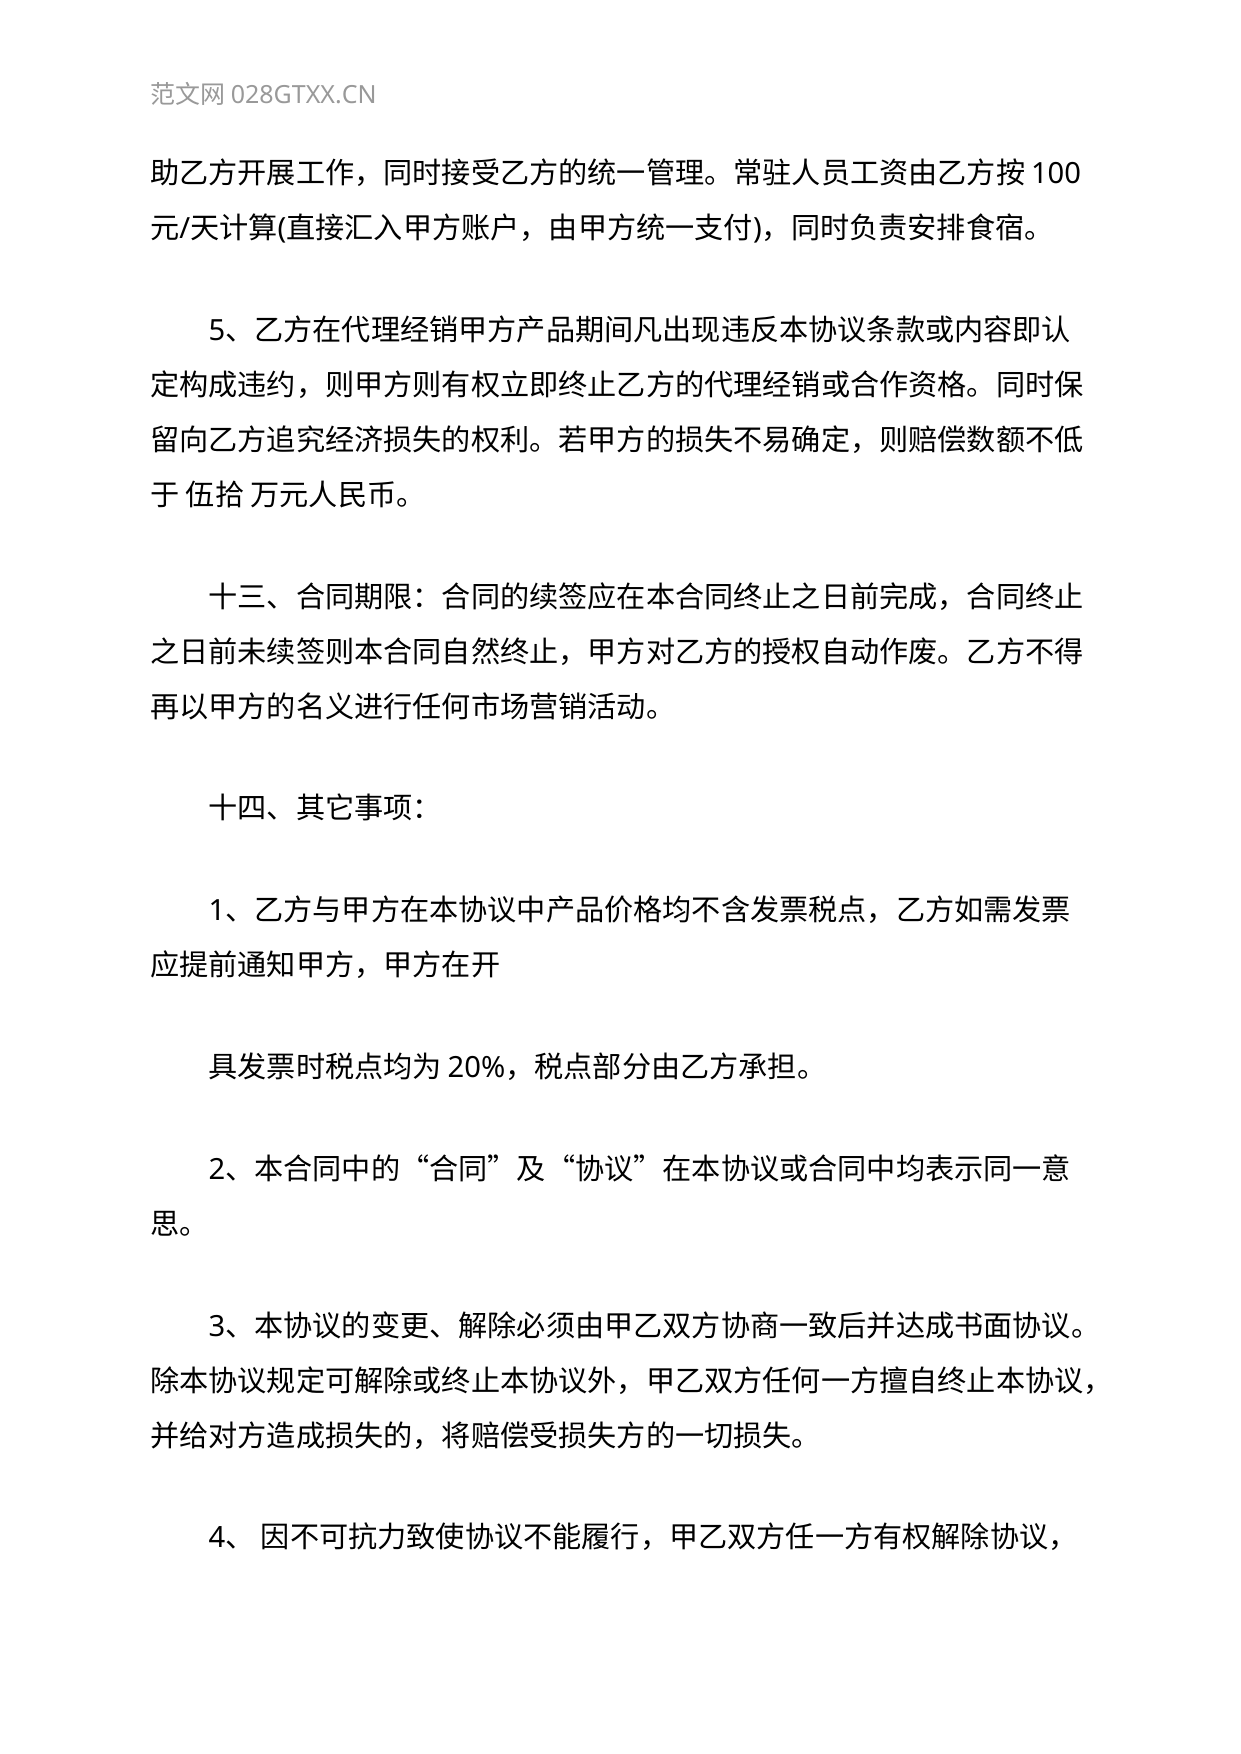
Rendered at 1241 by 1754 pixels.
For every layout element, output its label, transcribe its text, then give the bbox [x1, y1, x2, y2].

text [150, 150, 1090, 247]
text 具发票时税点均为20%，税点部分由乙方承担。 [150, 1044, 1090, 1086]
text 十三、合同期限：合同的续签应在本合同终止之日前完成，合同终止之日前未续签则本合同自然终止，甲方对乙方的授权自动作废。乙方不得再以甲方的名义进行任何市场营销活动。 [150, 573, 1090, 726]
text 2、本合同中的“合同”及“协议”在本协议或合同中均表示同一意思。 [150, 1146, 1090, 1243]
text 十四、其它事项： [150, 785, 1090, 827]
text 5、乙方在代理经销甲方产品期间凡出现违反本协议条款或内容即认定构成违约，则甲方则有权立即终止乙方的代理经销或合作资格。同时保留向乙方追究经济损失的权利。若甲方的损失不易确定，则赔偿数额不低于 伍拾 万元人民币。 [150, 307, 1090, 514]
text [150, 1514, 1090, 1556]
text 3、本协议的变更、解除必须由甲乙双方协商一致后并达成书面协议。除本协议规定可解除或终止本协议外，甲乙双方任何一方擅自终止本协议，并给对方造成损失的，将赔偿受损失方的一切损失。 [150, 1302, 1090, 1454]
text 1、乙方与甲方在本协议中产品价格均不含发票税点，乙方如需发票应提前通知甲方，甲方在开 [150, 887, 1090, 984]
